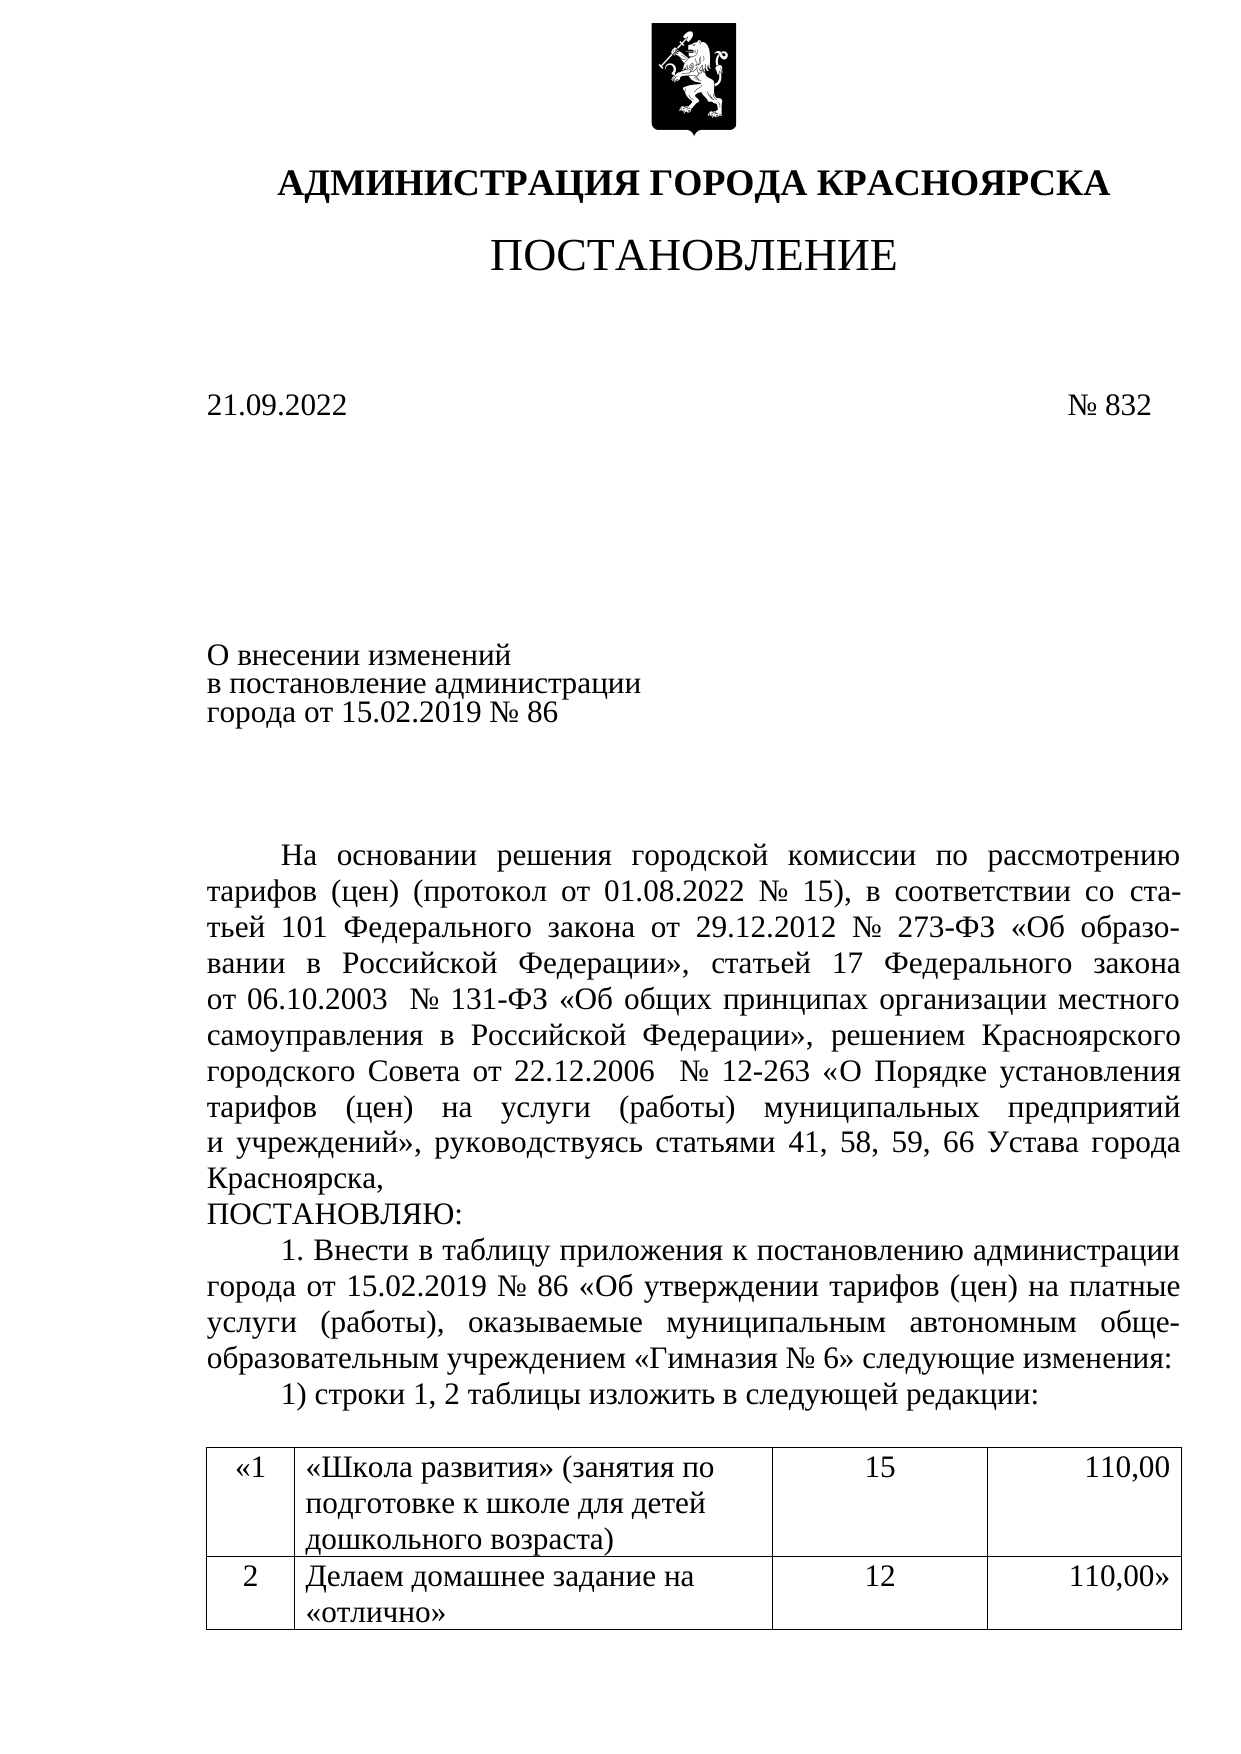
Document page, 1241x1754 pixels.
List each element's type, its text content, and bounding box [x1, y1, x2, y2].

table_cell 110,00» [988, 1557, 1181, 1629]
text города от 15.02.2019 № 86 [207, 700, 1181, 728]
table_cell Делаем домашнее задание на «отлично» [295, 1557, 772, 1629]
text АДМИНИСТРАЦИЯ ГОРОДА КРАСНОЯРСКА [207, 161, 1181, 204]
table_header 21.09.2022 [195, 386, 694, 422]
table_cell 12 [773, 1557, 987, 1629]
text в постановление администрации [207, 671, 1181, 700]
table_header 110,00 [988, 1448, 1181, 1556]
text ПОСТАНОВЛЯЮ: [207, 1196, 1181, 1232]
text ПОСТАНОВЛЕНИЕ [207, 228, 1181, 280]
picture [651, 23, 737, 137]
text О внесении изменений [207, 642, 1181, 671]
table_cell 2 [207, 1557, 294, 1629]
table_header № 832 [694, 386, 1192, 422]
table_header 15 [773, 1448, 987, 1556]
table_header «Школа развития» (занятия по подготовке к школе для детей дошкольного возраста) [295, 1448, 772, 1556]
text На основании решения городской комиссии по рассмотрению тарифов (цен) (протокол от 01.08.2022 № 15), в соответствии со ста- тьей 101 Федерального закона от 29.12.2012 № 273-ФЗ «Об образо-вании в Российской Федерации», статьей 17 Федерального закона от 06.10.2003 № 131-ФЗ «Об общих принципах организации местного самоуправления в Российской Федерации», решением Красноярского городского Совета от 22.12.2006 № 12-263 «О Порядке установления тарифов (цен) на услуги (работы) муниципальных предприятий и учреждений», руководствуясь статьями 41, 58, 59, 66 Устава города Красноярска, [207, 836, 1181, 1196]
table_header «1 [207, 1448, 294, 1556]
text 1) строки 1, 2 таблицы изложить в следующей редакции: [207, 1375, 1181, 1411]
text 1. Внести в таблицу приложения к постановлению администрации города от 15.02.2019 № 86 «Об утверждении тарифов (цен) на платные услуги (работы), оказываемые муниципальным автономным обще-образовательным учреждением «Гимназия № 6» следующие изменения: [207, 1232, 1181, 1375]
